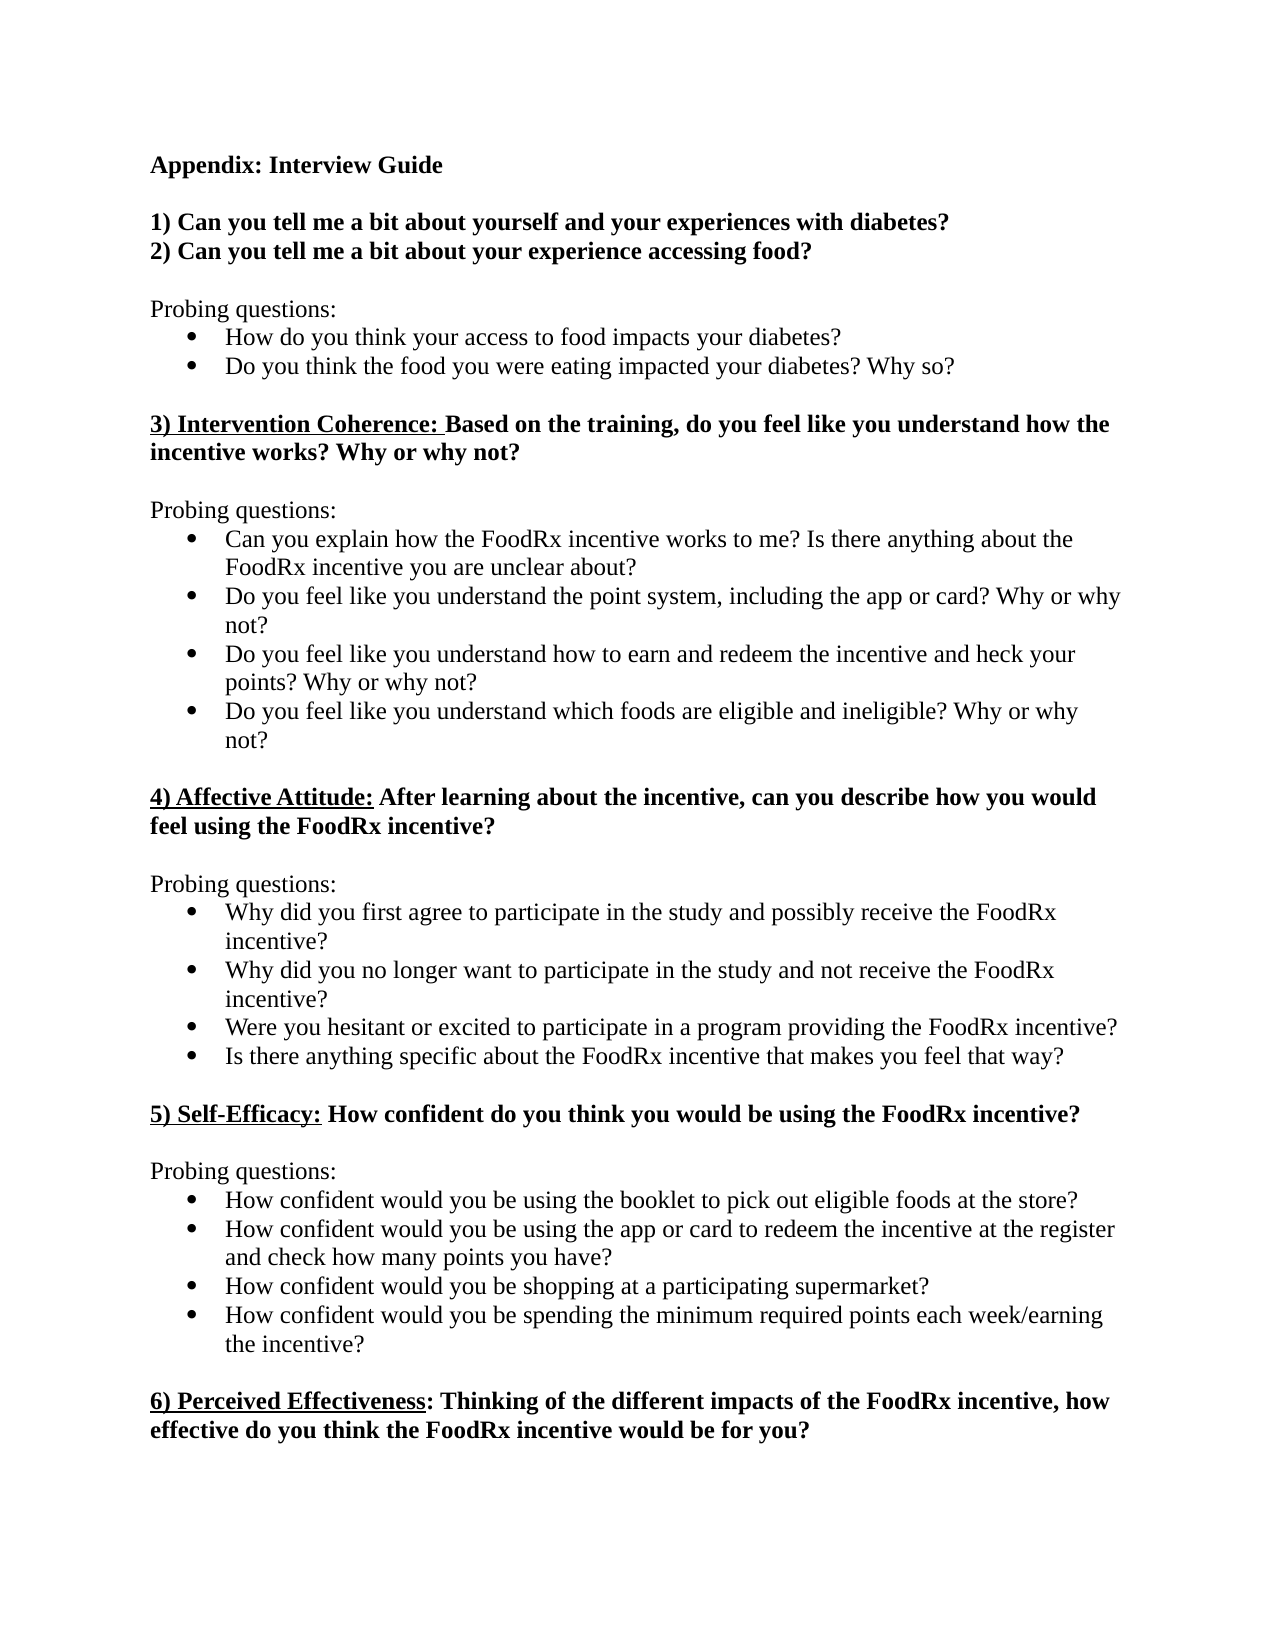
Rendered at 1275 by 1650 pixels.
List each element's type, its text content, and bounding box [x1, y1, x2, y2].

list Do you think the food you were eating impacted your diabetes? Why so? [187, 351, 1125, 380]
text 1) Can you tell me a bit about yourself and your experiences with diabetes? [150, 207, 1125, 236]
text Probing questions: [150, 869, 1125, 897]
text Probing questions: [150, 1156, 1125, 1185]
text Appendix: Interview Guide [150, 150, 1125, 179]
text 3) Intervention Coherence: Based on the training, do you feel like you understand how the incentive works? Why or why not? [150, 409, 1125, 466]
text 5) Self-Efficacy: How confident do you think you would be using the FoodRx incentive? [150, 1099, 1125, 1127]
text Probing questions: [150, 495, 1125, 524]
list Why did you first agree to participate in the study and possibly receive the FoodRx incentive? [187, 897, 1125, 955]
text 4) Affective Attitude: After learning about the incentive, can you describe how you would feel using the FoodRx incentive? [150, 782, 1125, 840]
list How confident would you be shopping at a participating supermarket? [187, 1271, 1125, 1300]
list Why did you no longer want to participate in the study and not receive the FoodRx incentive? [187, 955, 1125, 1012]
list How confident would you be spending the minimum required points each week/earning the incentive? [187, 1300, 1125, 1357]
list Do you feel like you understand how to earn and redeem the incentive and heck your points? Why or why not? [187, 639, 1125, 696]
list Can you explain how the FoodRx incentive works to me? Is there anything about the FoodRx incentive you are unclear about? [187, 524, 1125, 581]
list Is there anything specific about the FoodRx incentive that makes you feel that way? [187, 1041, 1125, 1070]
list Do you feel like you understand which foods are eligible and ineligible? Why or why not? [187, 696, 1125, 754]
list Do you feel like you understand the point system, including the app or card? Why or why not? [187, 581, 1125, 639]
list Were you hesitant or excited to participate in a program providing the FoodRx incentive? [187, 1012, 1125, 1041]
list How do you think your access to food impacts your diabetes? [187, 322, 1125, 351]
text Probing questions: [150, 294, 1125, 322]
list How confident would you be using the app or card to redeem the incentive at the register and check how many points you have? [187, 1214, 1125, 1271]
text 6) Perceived Effectiveness: Thinking of the different impacts of the FoodRx incentive, how effective do you think the FoodRx incentive would be for you? [150, 1386, 1125, 1444]
list How confident would you be using the booklet to pick out eligible foods at the store? [187, 1185, 1125, 1214]
text 2) Can you tell me a bit about your experience accessing food? [150, 236, 1125, 265]
